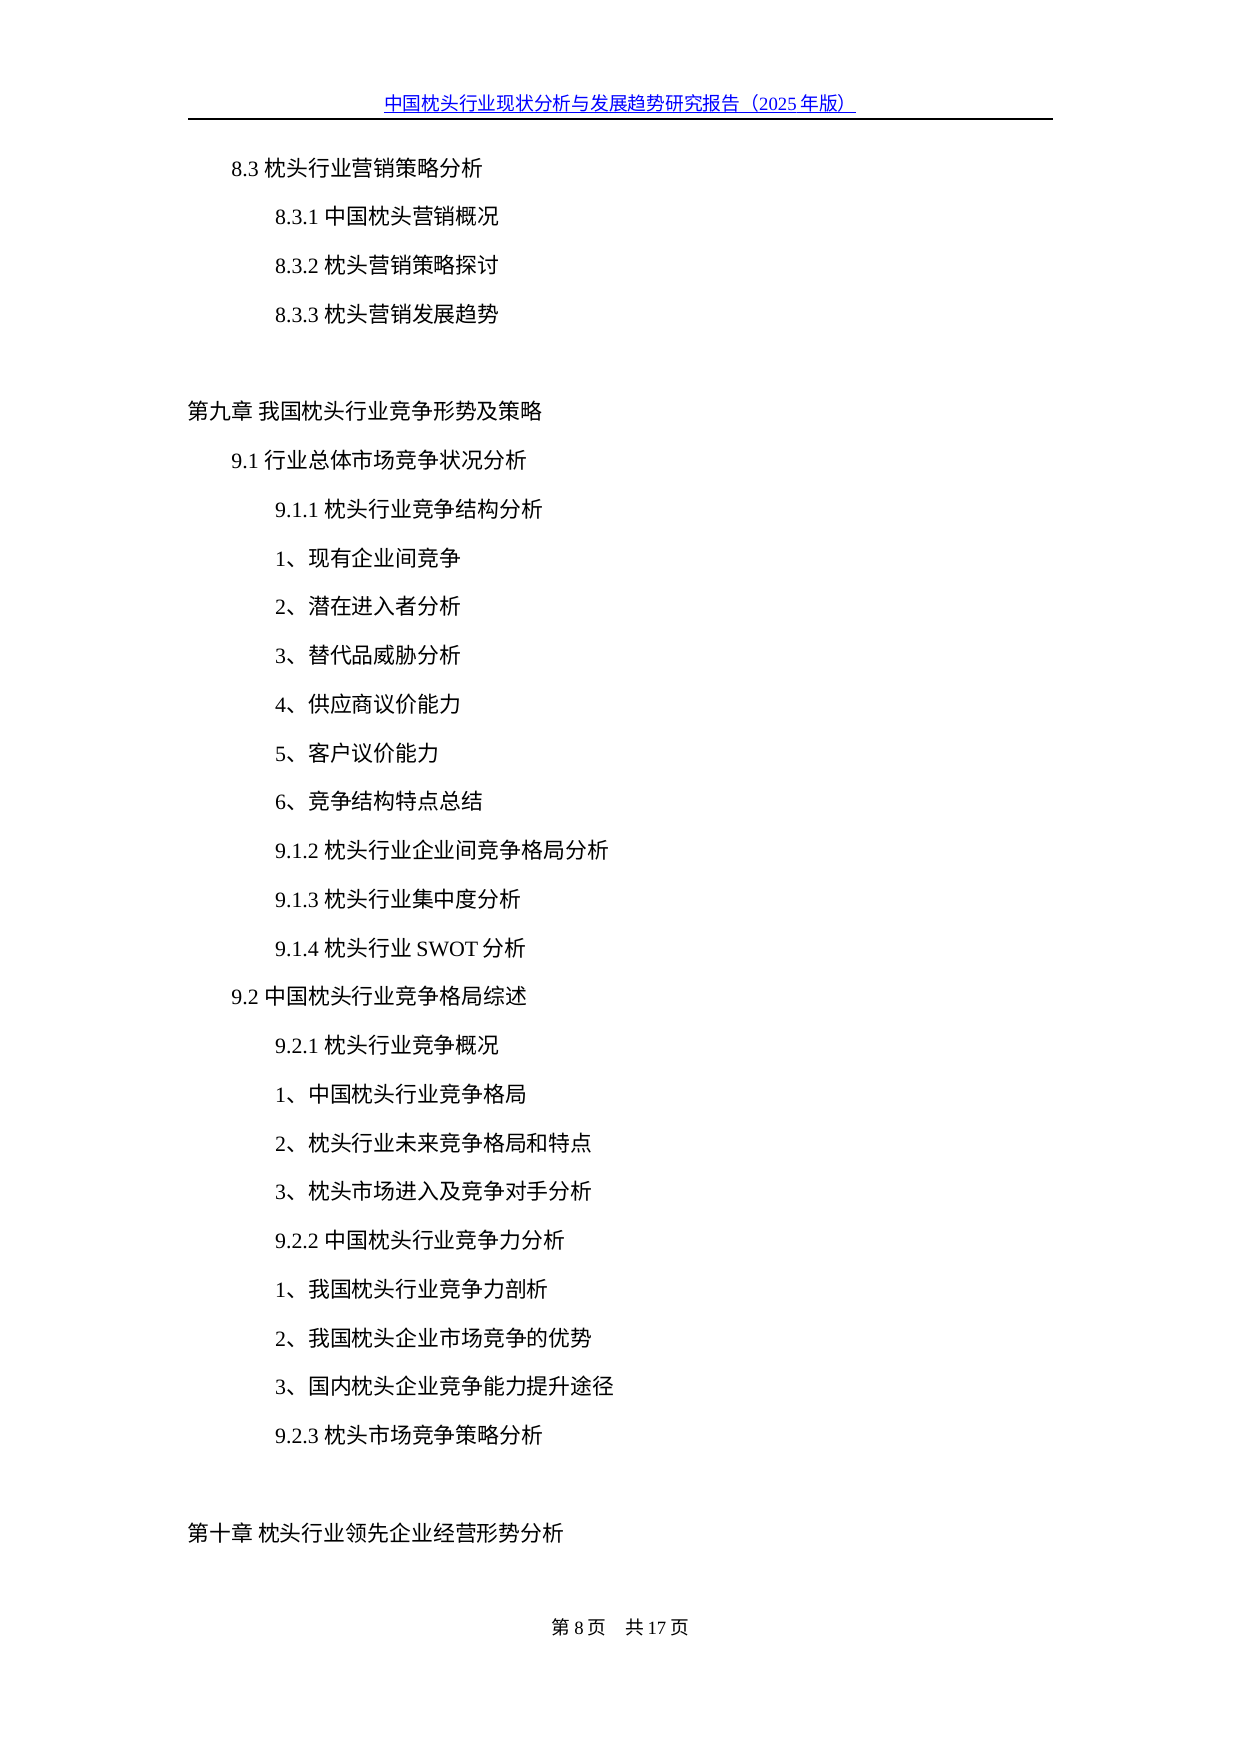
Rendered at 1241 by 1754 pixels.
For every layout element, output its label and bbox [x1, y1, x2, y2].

text [187, 150, 1053, 1548]
